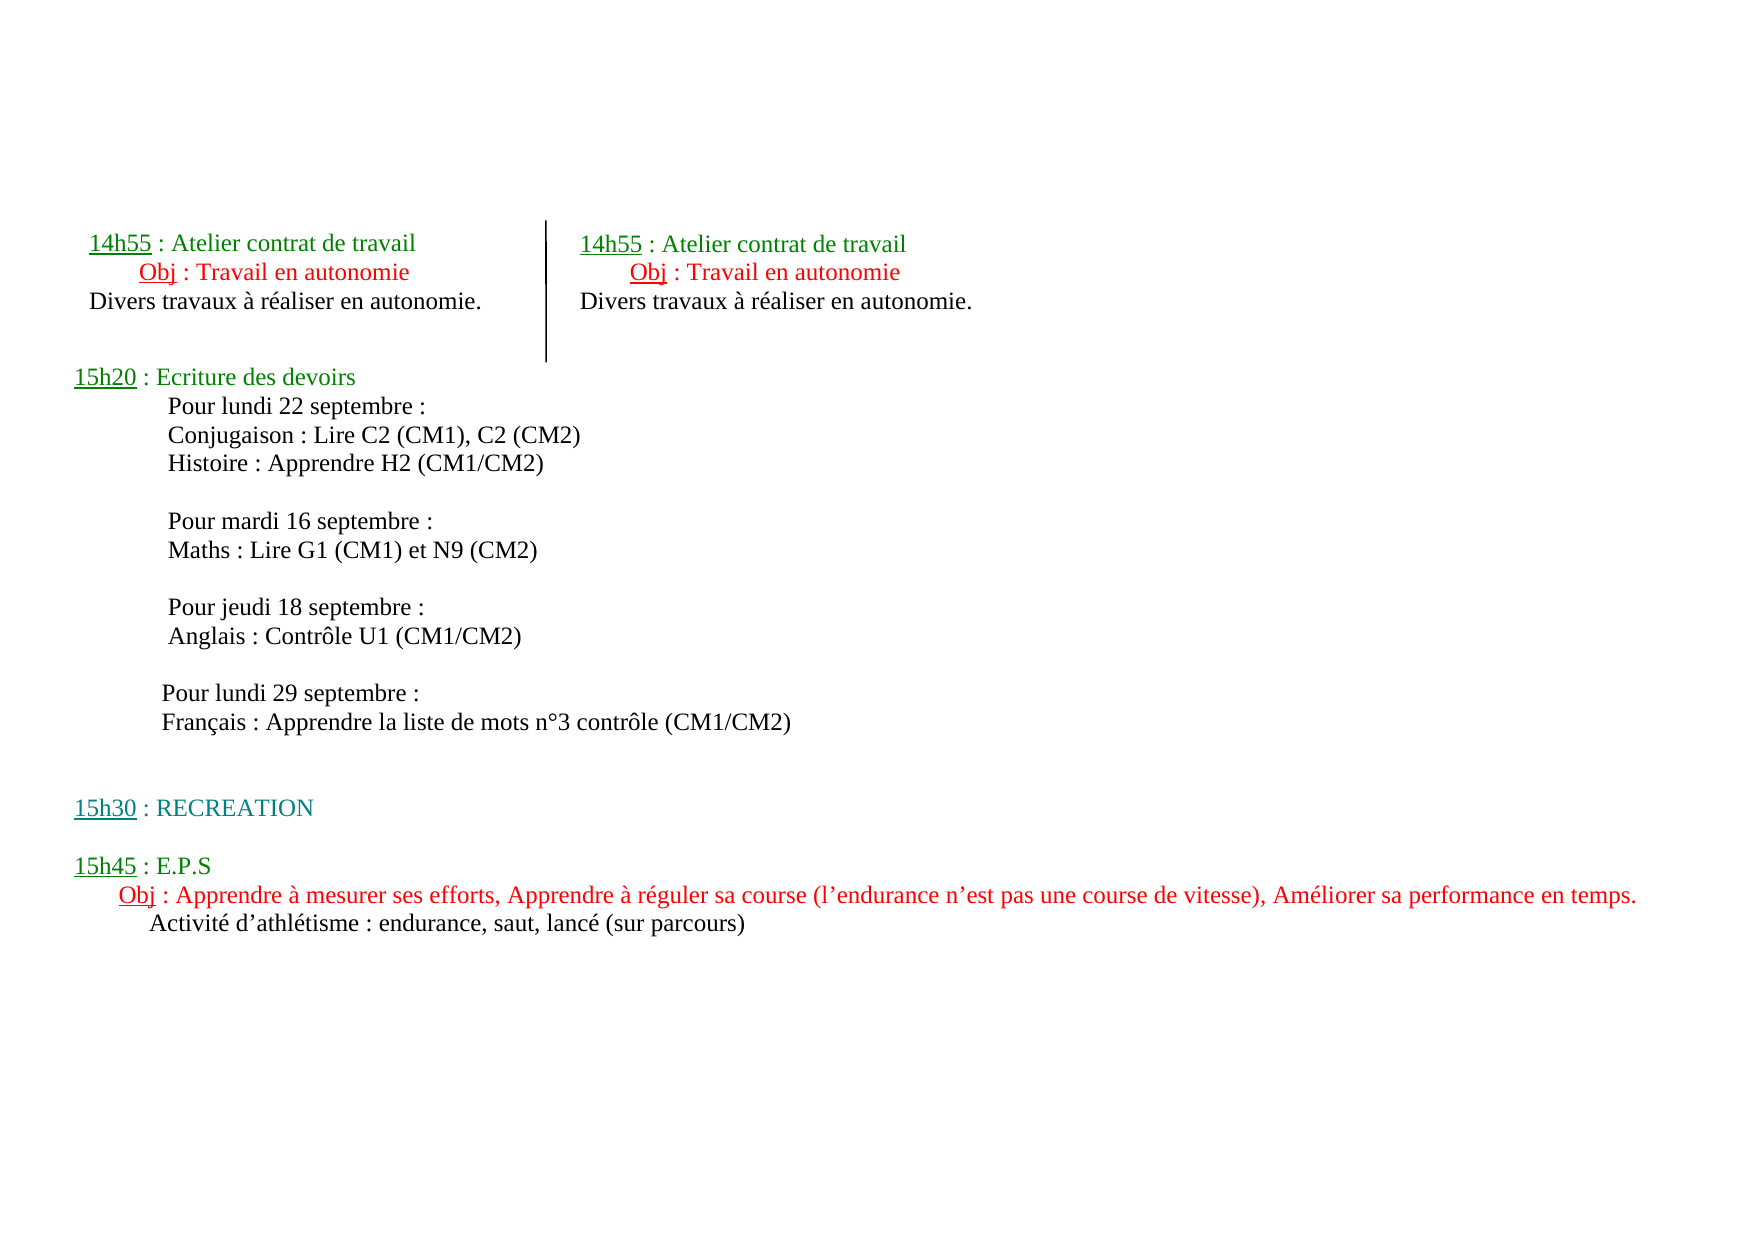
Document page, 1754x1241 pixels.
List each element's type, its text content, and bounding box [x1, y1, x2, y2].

text Activité d’athlétisme : endurance, saut, lancé (sur parcours) [149, 908, 1668, 937]
text Français : Apprendre la liste de mots n°3 contrôle (CM1/CM2) [74, 707, 1668, 736]
text 15h20 : Ecriture des devoirs [74, 362, 1668, 391]
text Maths : Lire G1 (CM1) et N9 (CM2) [74, 535, 1668, 563]
text Pour lundi 22 septembre : [74, 391, 1668, 420]
text Obj : Apprendre à mesurer ses efforts, Apprendre à réguler sa course (l’endurance n’est pas une course de vitesse), Améliorer sa performance en temps. [118, 880, 1668, 908]
text 15h45 : E.P.S [74, 851, 1668, 880]
text Pour jeudi 18 septembre : [74, 592, 1668, 621]
text Pour lundi 29 septembre : [74, 678, 1668, 707]
text Pour mardi 16 septembre : [74, 506, 1668, 535]
text 15h30 : RECREATION [74, 793, 1668, 822]
text Conjugaison : Lire C2 (CM1), C2 (CM2) [74, 420, 1668, 448]
text Histoire : Apprendre H2 (CM1/CM2) [74, 448, 1668, 477]
text Anglais : Contrôle U1 (CM1/CM2) [74, 621, 1668, 650]
